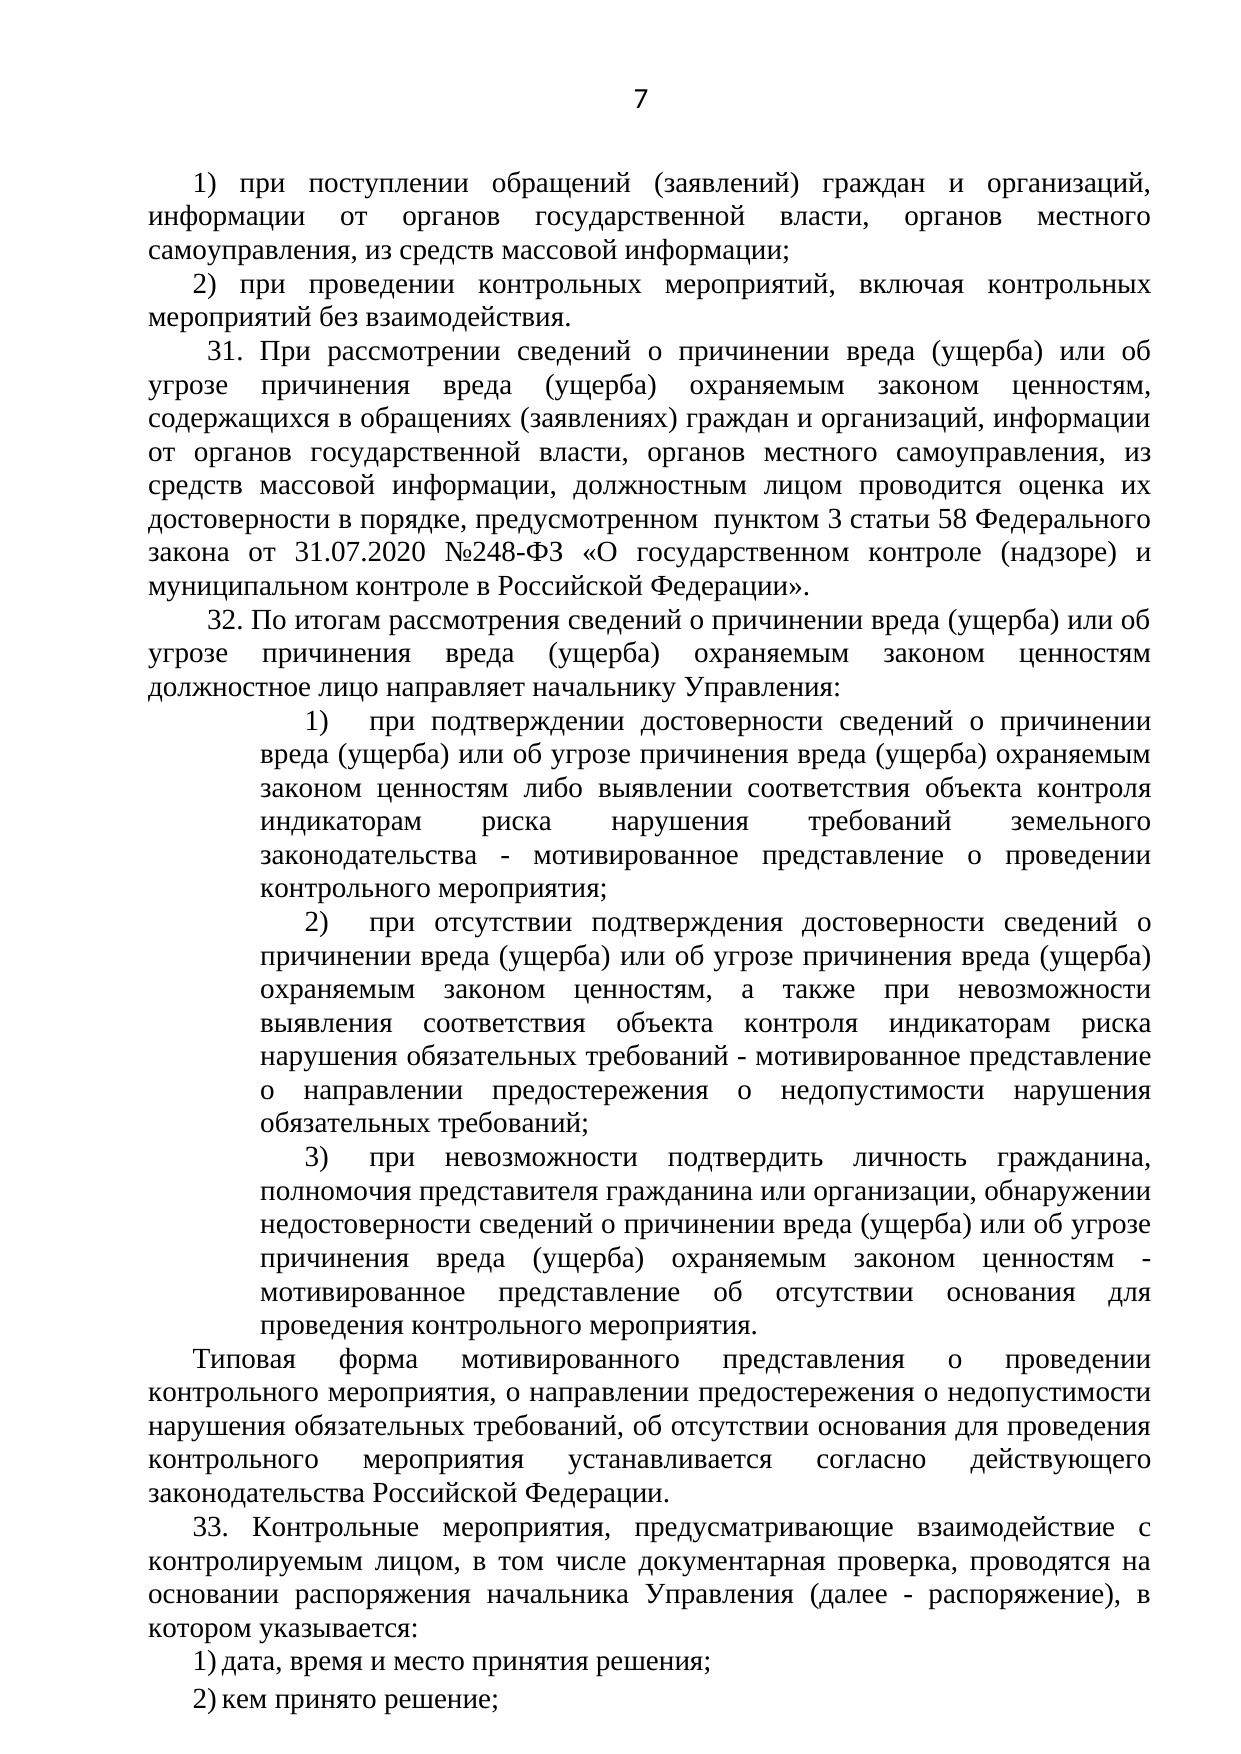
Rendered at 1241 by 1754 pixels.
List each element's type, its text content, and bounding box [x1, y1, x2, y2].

text 33. Контрольные мероприятия, предусматривающие взаимодействие с контролируемым лицом, в том числе документарная проверка, проводятся на основании распоряжения начальника Управления (далее - распоряжение), в котором указывается: [148, 1509, 1152, 1643]
list при невозможности подтвердить личность гражданина, полномочия представителя гражданина или организации, обнаружении недостоверности сведений о причинении вреда (ущерба) или об угрозе причинения вреда (ущерба) охраняемым законом ценностям - мотивированное представление об отсутствии основания для проведения контрольного мероприятия. [260, 1139, 1152, 1341]
list при отсутствии подтверждения достоверности сведений о причинении вреда (ущерба) или об угрозе причинения вреда (ущерба) охраняемым законом ценностям, а также при невозможности выявления соответствия объекта контроля индикаторам риска нарушения обязательных требований - мотивированное представление о направлении предостережения о недопустимости нарушения обязательных требований; [260, 904, 1152, 1139]
list при подтверждении достоверности сведений о причинении вреда (ущерба) или об угрозе причинения вреда (ущерба) охраняемым законом ценностям либо выявлении соответствия объекта контроля индикаторам риска нарушения требований земельного законодательства - мотивированное представление о проведении контрольного мероприятия; [260, 703, 1152, 904]
list дата, время и место принятия решения; [148, 1643, 1152, 1677]
text 32. По итогам рассмотрения сведений о причинении вреда (ущерба) или об угрозе причинения вреда (ущерба) охраняемым законом ценностям должностное лицо направляет начальнику Управления: [148, 602, 1152, 702]
text Типовая форма мотивированного представления о проведении контрольного мероприятия, о направлении предостережения о недопустимости нарушения обязательных требований, об отсутствии основания для проведения контрольного мероприятия устанавливается согласно действующего законодательства Российской Федерации. [148, 1341, 1152, 1509]
text 1) при поступлении обращений (заявлений) граждан и организаций, информации от органов государственной власти, органов местного самоуправления, из средств массовой информации; [148, 165, 1152, 266]
text 2) при проведении контрольных мероприятий, включая контрольных мероприятий без взаимодействия. [148, 266, 1152, 333]
list кем принято решение; [148, 1681, 1152, 1715]
text 31. При рассмотрении сведений о причинении вреда (ущерба) или об угрозе причинения вреда (ущерба) охраняемым законом ценностям, содержащихся в обращениях (заявлениях) граждан и организаций, информации от органов государственной власти, органов местного самоуправления, из средств массовой информации, должностным лицом проводится оценка их достоверности в порядке, предусмотренном пунктом 3 статьи 58 Федерального закона от 31.07.2020 №248-ФЗ «О государственном контроле (надзоре) и муниципальном контроле в Российской Федерации». [148, 333, 1152, 602]
